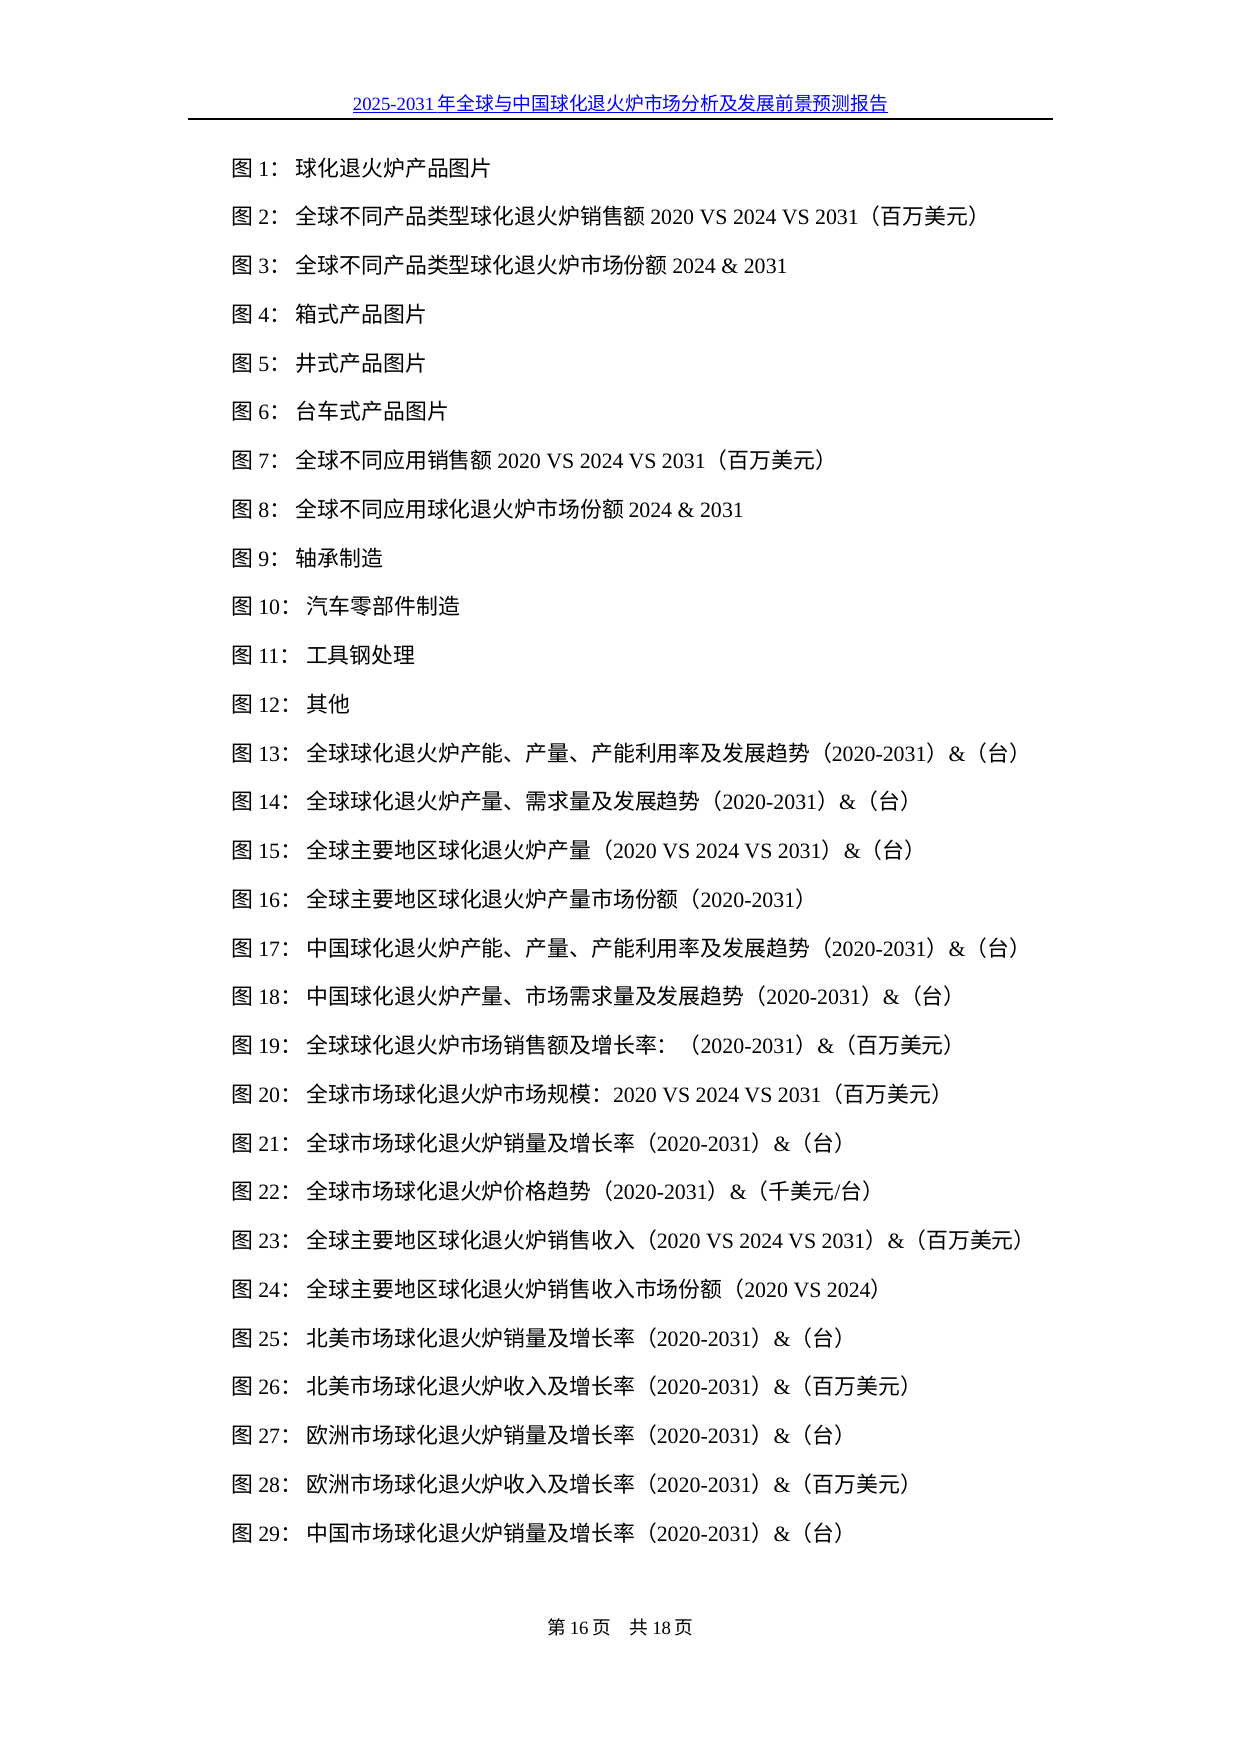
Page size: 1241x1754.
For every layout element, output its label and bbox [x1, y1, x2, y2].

text [187, 150, 1053, 1548]
